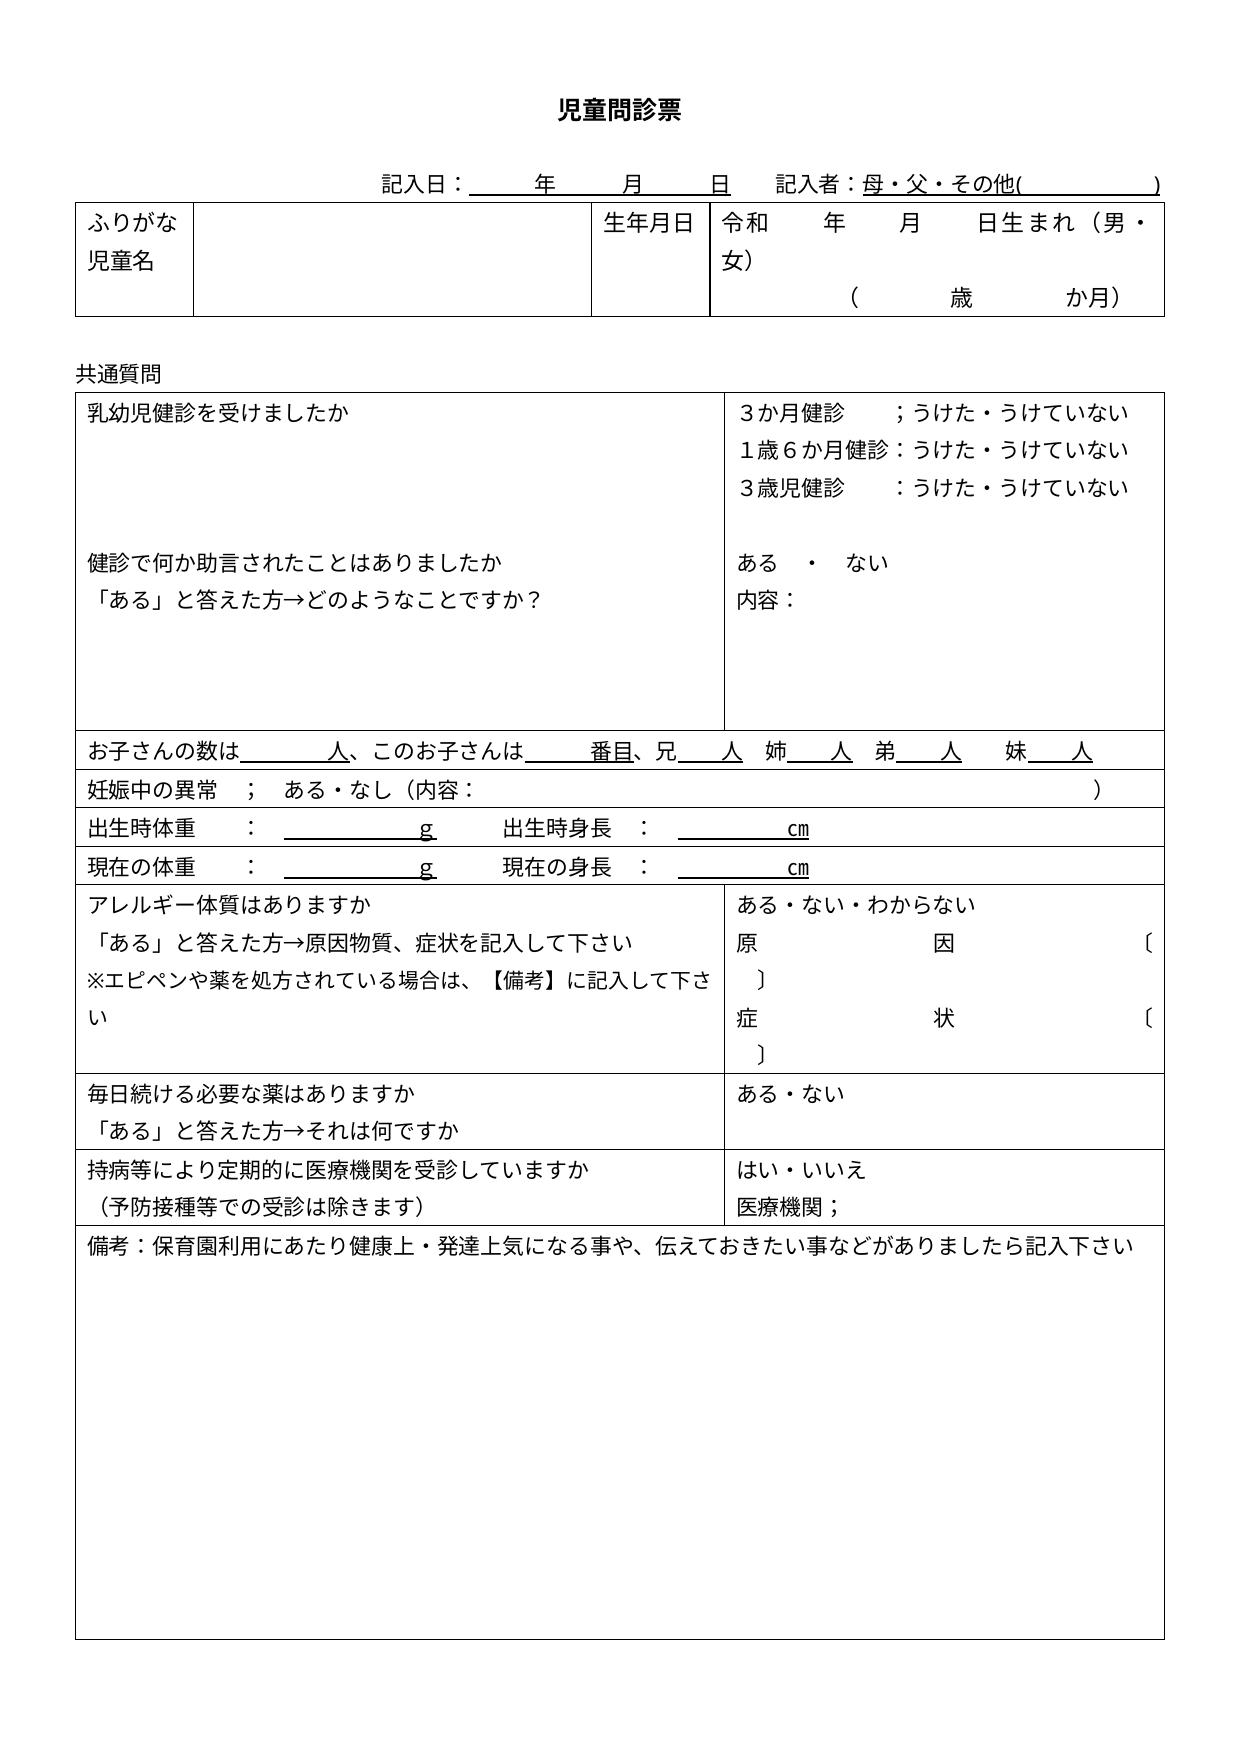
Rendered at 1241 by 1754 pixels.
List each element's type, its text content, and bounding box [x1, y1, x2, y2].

table_header 生年月日 [592, 203, 709, 316]
table_header 乳幼児健診を受けましたか 健診で何か助言されたことはありましたか 「ある」と答えた方→どのようなことですか？ [76, 393, 724, 730]
table_header [194, 203, 591, 316]
table_header ３か月健診 ；うけた・うけていない １歳６か月健診：うけた・うけていない ３歳児健診 ：うけた・うけていない ある ・ ない 内容： [725, 393, 1164, 730]
table_cell 備考：保育園利用にあたり健康上・発達上気になる事や、伝えておきたい事などがありましたら記入下さい [76, 1226, 1164, 1638]
table_cell お子さんの数は 人、このお子さんは 番目、兄 人 姉 人 弟 人 妹 人 [76, 731, 1164, 769]
table_cell アレルギー体質はありますか 「ある」と答えた方→原因物質、症状を記入して下さい ※エピペンや薬を処方されている場合は、【備考】に記入して下さい [76, 885, 724, 1073]
table_cell はい・いいえ 医療機関； [725, 1150, 1164, 1225]
table_header ふりがな 児童名 [76, 203, 193, 316]
table_cell ある・ない [725, 1074, 1164, 1149]
table_cell 毎日続ける必要な薬はありますか 「ある」と答えた方→それは何ですか [76, 1074, 724, 1149]
text 記入日： 年 月 日 記入者：母・父・その他( ) [75, 164, 1165, 202]
text 児童問診票 [75, 89, 1165, 127]
table_cell 出生時体重 ： ｇ 出生時身長 ： ㎝ [76, 808, 1164, 846]
table_cell 現在の体重 ： ｇ 現在の身長 ： ㎝ [76, 847, 1164, 884]
table_cell ある・ない・わからない 原因〔 〕 症状〔 〕 [725, 885, 1164, 1073]
table_cell 妊娠中の異常 ； ある・なし（内容： ） [76, 770, 1164, 807]
text 共通質問 [75, 354, 1165, 392]
table_header 令和 年 月 日生まれ（男・女） （ 歳 か月） [711, 203, 1164, 316]
table_cell 持病等により定期的に医療機関を受診していますか （予防接種等での受診は除きます） [76, 1150, 724, 1225]
